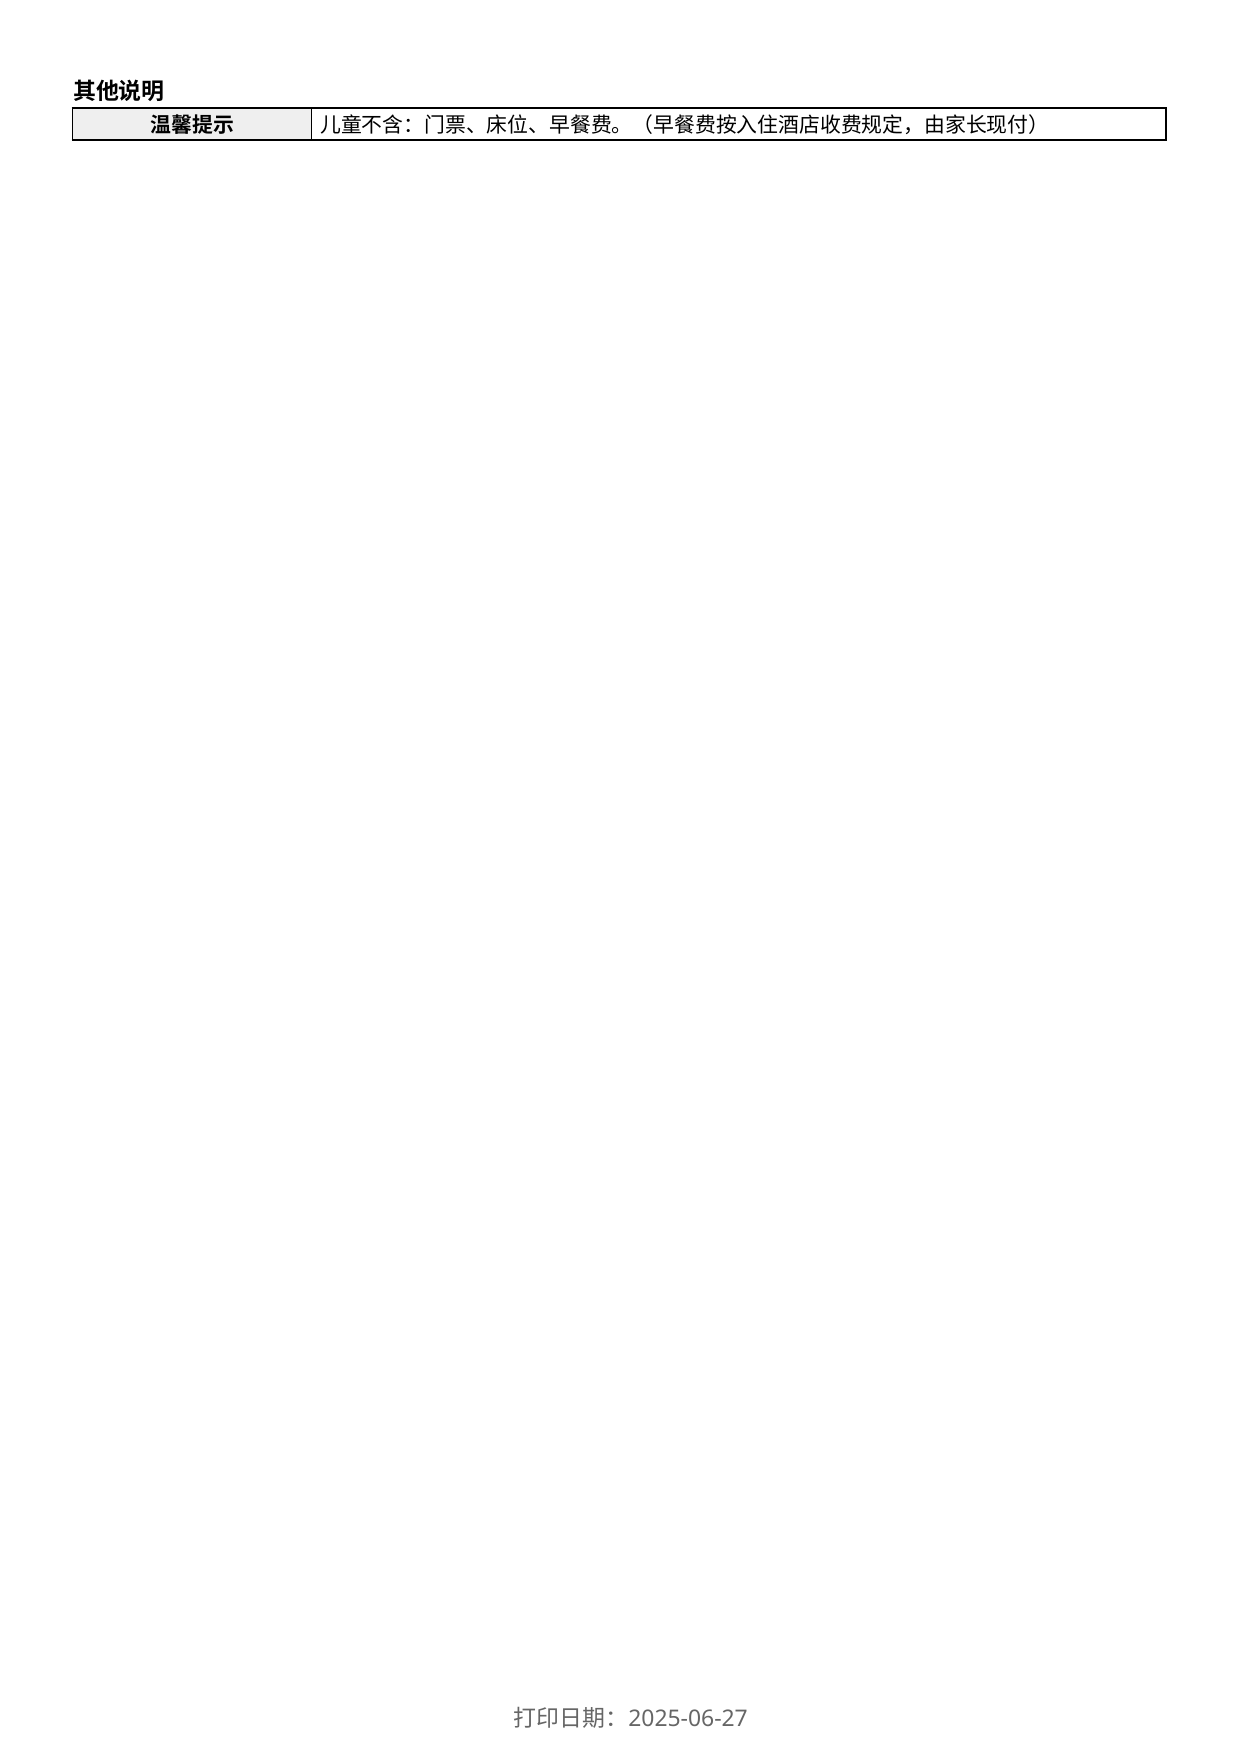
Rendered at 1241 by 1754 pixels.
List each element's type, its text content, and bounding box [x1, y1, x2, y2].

table_header 儿童不含：门票、床位、早餐费。（早餐费按入住酒店收费规定，由家长现付） [312, 109, 1165, 139]
text 其他说明 [73, 73, 1167, 106]
table_header 温馨提示 [73, 109, 311, 139]
